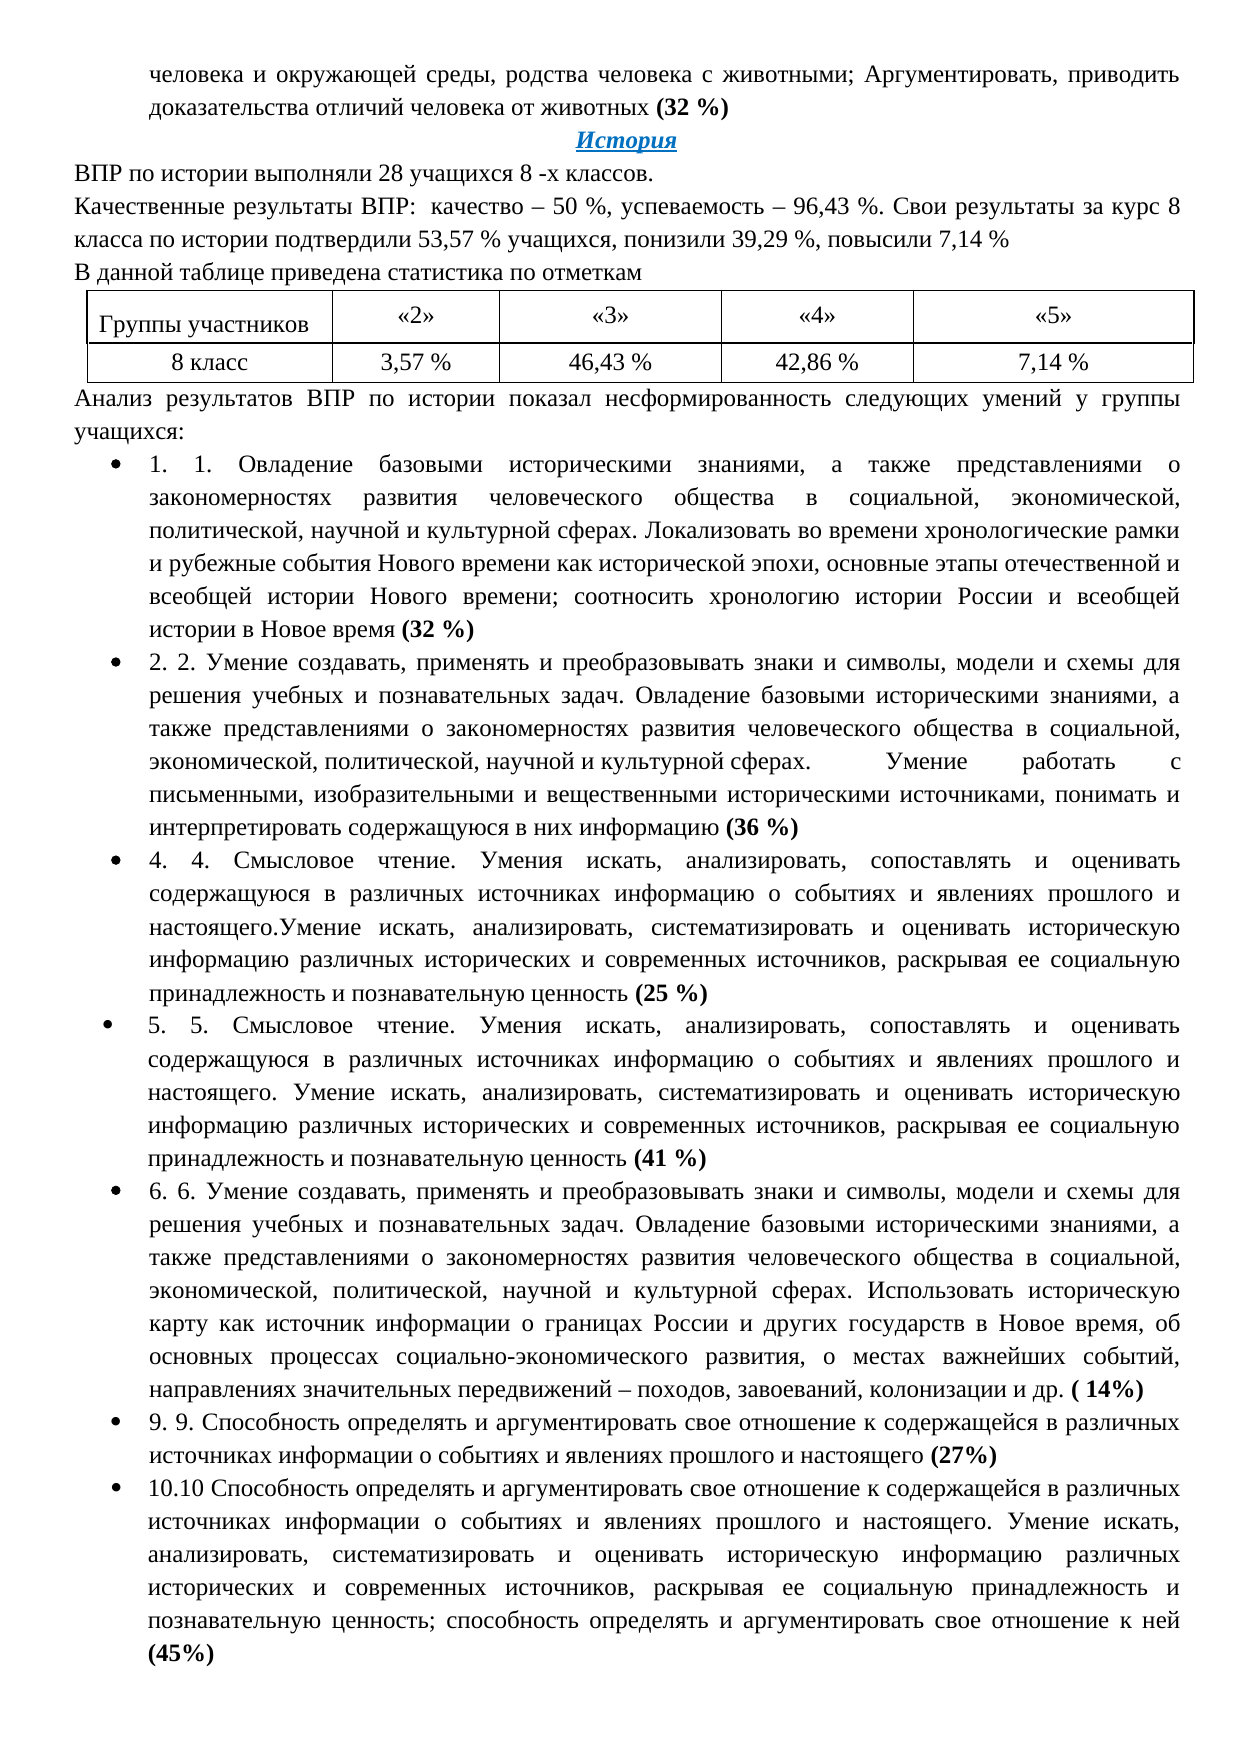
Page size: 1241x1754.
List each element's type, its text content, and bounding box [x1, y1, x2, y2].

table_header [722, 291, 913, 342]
text Качественные результаты ВПР: качество – 50 %, успеваемость – 96,43 %. Свои результаты за курс 8 класса по истории подтвердили 53,57 % учащихся, понизили 39,29 %, повысили 7,14 % [74, 191, 1181, 253]
text История [74, 125, 1181, 154]
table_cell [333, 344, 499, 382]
list 1. 1. Овладение базовыми историческими знаниями, а также представлениями о закономерностях развития человеческого общества в социальной, экономической, политической, научной и культурной сферах. Локализовать во времени хронологические рамки и рубежные события Нового времени как исторической эпохи, основные этапы отечественной и всеобщей истории Нового времени; соотносить хронологию истории России и всеобщей истории в Новое время (32 %) [111, 449, 1181, 643]
text ВПР по истории выполняли 28 учащихся 8 -х классов. [74, 158, 1181, 187]
list 9. 9. Способность определять и аргументировать свое отношение к содержащейся в различных источниках информации о событиях и явлениях прошлого и настоящего (27%) [111, 1407, 1181, 1469]
list 6. 6. Умение создавать, применять и преобразовывать знаки и символы, модели и схемы для решения учебных и познавательных задач. Овладение базовыми историческими знаниями, а также представлениями о закономерностях развития человеческого общества в социальной, экономической, политической, научной и культурной сферах. Использовать историческую карту как источник информации о границах России и других государств в Новое время, об основных процессах социально-экономического развития, о местах важнейших событий, направлениях значительных передвижений – походов, завоеваний, колонизации и др. ( 14%) [111, 1176, 1181, 1403]
list 10.10 Способность определять и аргументировать свое отношение к содержащейся в различных источниках информации о событиях и явлениях прошлого и настоящего. Умение искать, анализировать, систематизировать и оценивать историческую информацию различных исторических и современных источников, раскрывая ее социальную принадлежность и познавательную ценность; способность определять и аргументировать свое отношение к ней (45%) [112, 1473, 1181, 1667]
text Анализ результатов ВПР по истории показал несформированность следующих умений у группы учащихся: [74, 383, 1181, 445]
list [118, 59, 1181, 121]
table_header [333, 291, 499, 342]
list 4. 4. Смысловое чтение. Умения искать, анализировать, сопоставлять и оценивать содержащуюся в различных источниках информацию о событиях и явлениях прошлого и настоящего.Умение искать, анализировать, систематизировать и оценивать историческую информацию различных исторических и современных источников, раскрывая ее социальную принадлежность и познавательную ценность (25 %) [111, 846, 1181, 1006]
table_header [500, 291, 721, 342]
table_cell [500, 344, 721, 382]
text В данной таблице приведена статистика по отметкам [74, 257, 1181, 286]
list 5. 5. Смысловое чтение. Умения искать, анализировать, сопоставлять и оценивать содержащуюся в различных источниках информацию о событиях и явлениях прошлого и настоящего. Умение искать, анализировать, систематизировать и оценивать историческую информацию различных исторических и современных источников, раскрывая ее социальную принадлежность и познавательную ценность (41 %) [103, 1011, 1181, 1171]
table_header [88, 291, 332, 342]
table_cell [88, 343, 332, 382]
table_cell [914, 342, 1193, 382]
list 2. 2. Умение создавать, применять и преобразовывать знаки и символы, модели и схемы для решения учебных и познавательных задач. Овладение базовыми историческими знаниями, а также представлениями о закономерностях развития человеческого общества в социальной, экономической, политической, научной и культурной сферах. Умение работать с письменными, изобразительными и вещественными историческими источниками, понимать и интерпретировать содержащуюся в них информацию (36 %) [111, 647, 1181, 841]
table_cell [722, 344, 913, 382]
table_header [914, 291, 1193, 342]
